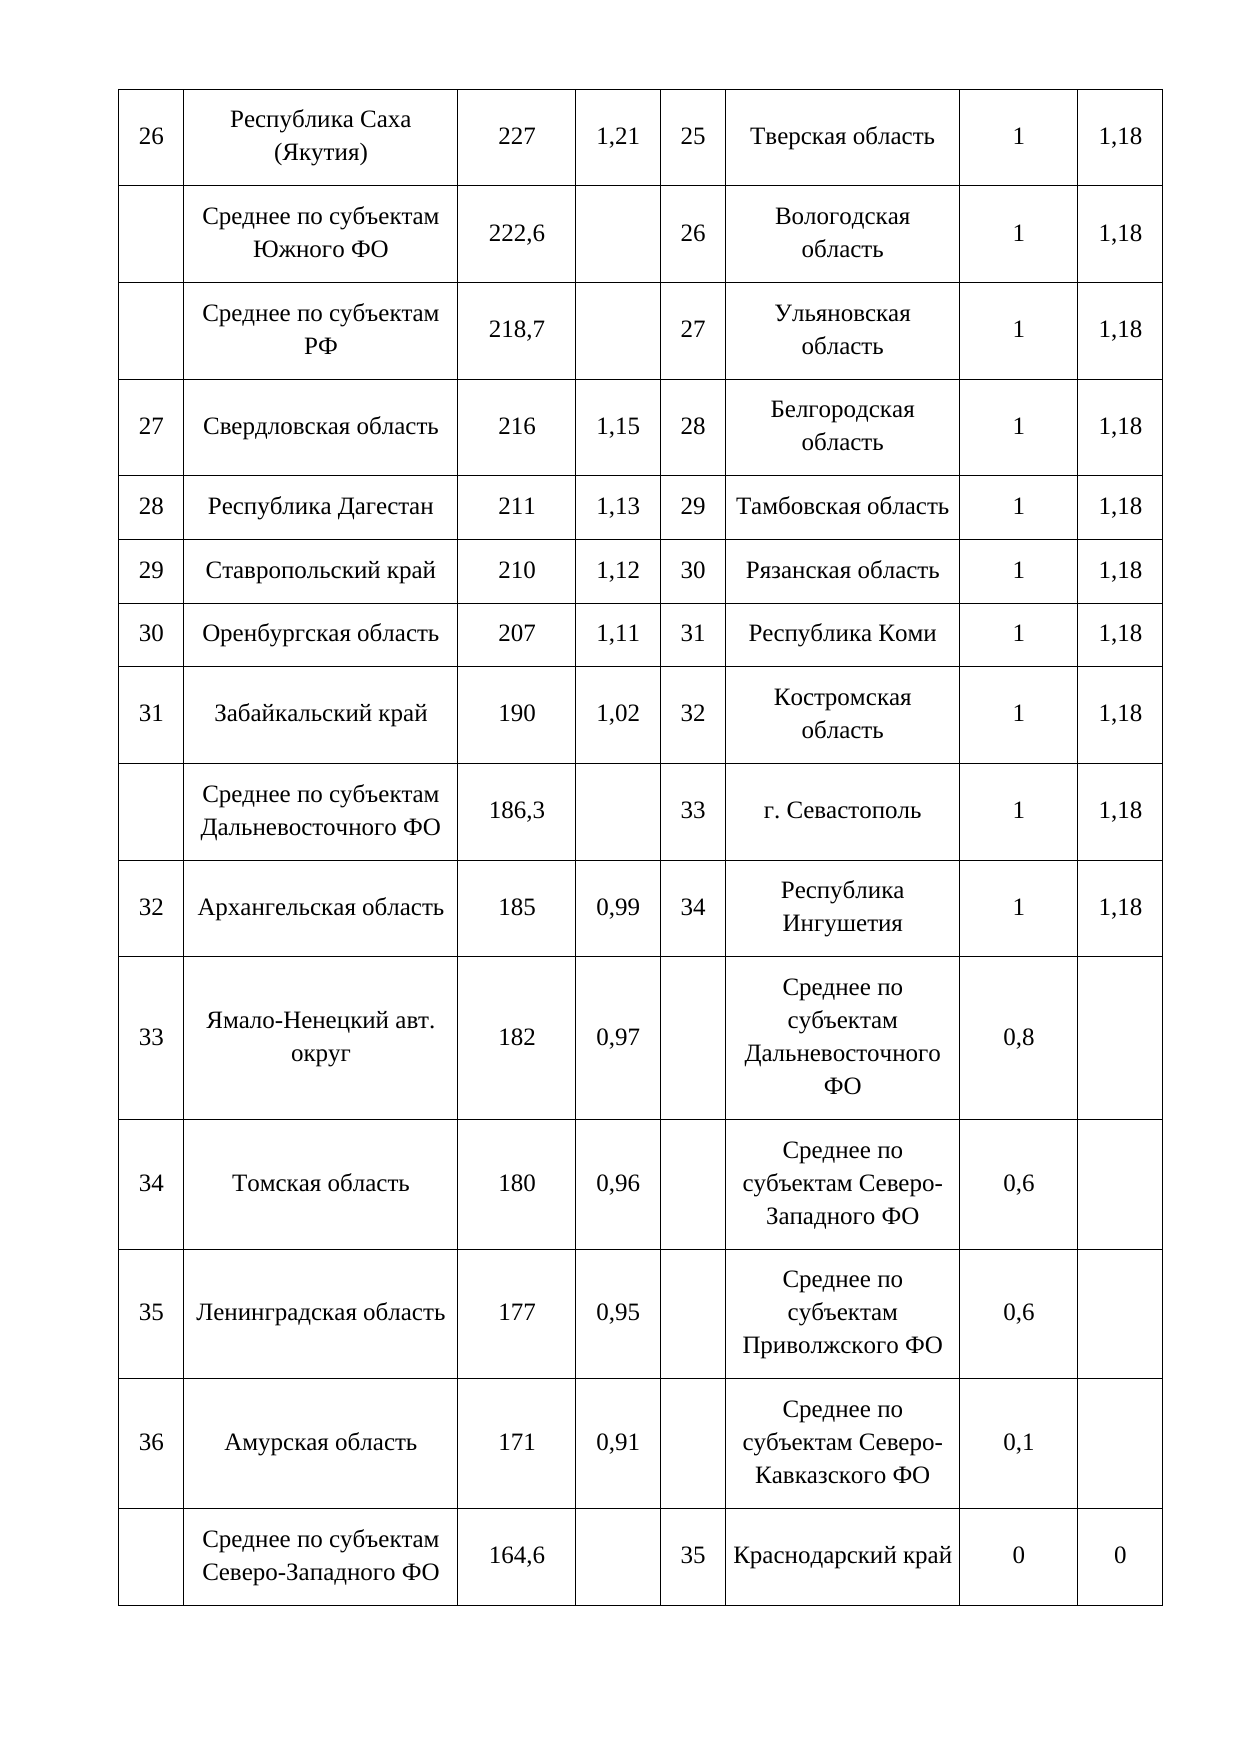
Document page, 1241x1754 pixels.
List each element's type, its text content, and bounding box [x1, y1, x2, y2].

table_cell 33 [119, 957, 183, 1119]
table_cell Среднее по субъектам Северо-Кавказского ФО [726, 1379, 959, 1508]
table_cell 32 [661, 667, 725, 763]
table_cell [576, 186, 660, 282]
table_cell Среднее по субъектам Дальневосточного ФО [184, 764, 457, 859]
table_cell [119, 283, 183, 379]
table_cell 30 [661, 540, 725, 603]
table_cell 27 [661, 283, 725, 379]
table_cell 1 [960, 380, 1077, 475]
table_cell [1078, 1379, 1162, 1508]
table_cell г. Севастополь [726, 764, 959, 859]
table_cell 0,91 [576, 1379, 660, 1508]
table_cell 1,18 [1078, 604, 1162, 666]
table_cell Оренбургская область [184, 604, 457, 666]
table_cell 34 [661, 861, 725, 956]
table_cell 29 [661, 476, 725, 539]
table_cell 218,7 [458, 283, 575, 379]
table_cell 29 [119, 540, 183, 603]
table_cell Ленинградская область [184, 1250, 457, 1378]
table_cell [661, 1250, 725, 1378]
table_cell 0,97 [576, 957, 660, 1119]
table_cell 1,18 [1078, 476, 1162, 539]
table_cell 190 [458, 667, 575, 763]
table_cell Белгородская область [726, 380, 959, 475]
table_cell 1,18 [1078, 667, 1162, 763]
table_cell Среднее по субъектам Дальневосточного ФО [726, 957, 959, 1119]
table_cell Амурская область [184, 1379, 457, 1508]
table_cell 36 [119, 1379, 183, 1508]
table_cell 35 [661, 1509, 725, 1605]
table_cell 1 [960, 604, 1077, 666]
table_cell 211 [458, 476, 575, 539]
table_cell 227 [458, 90, 575, 185]
table_cell 177 [458, 1250, 575, 1378]
table_cell 1,21 [576, 90, 660, 185]
table_cell Ульяновская область [726, 283, 959, 379]
table_cell Республика Дагестан [184, 476, 457, 539]
table_cell 0,6 [960, 1120, 1077, 1249]
table_cell 28 [119, 476, 183, 539]
table_cell [576, 764, 660, 859]
table_cell 185 [458, 861, 575, 956]
table_cell 26 [119, 90, 183, 185]
table_cell 0 [1078, 1509, 1162, 1605]
table_cell [661, 1120, 725, 1249]
table_cell 34 [119, 1120, 183, 1249]
table_cell 216 [458, 380, 575, 475]
table_cell 1 [960, 283, 1077, 379]
table_cell 0,6 [960, 1250, 1077, 1378]
table_cell 31 [119, 667, 183, 763]
table_cell 1 [960, 90, 1077, 185]
table_cell Архангельская область [184, 861, 457, 956]
table_cell 32 [119, 861, 183, 956]
table_cell 0,96 [576, 1120, 660, 1249]
table_cell 0,8 [960, 957, 1077, 1119]
table_cell Рязанская область [726, 540, 959, 603]
table_cell 28 [661, 380, 725, 475]
table_cell 25 [661, 90, 725, 185]
table_cell Костромская область [726, 667, 959, 763]
table_cell 1,15 [576, 380, 660, 475]
table_cell 1 [960, 476, 1077, 539]
table_cell 0,99 [576, 861, 660, 956]
table_cell [1078, 957, 1162, 1119]
table_cell 186,3 [458, 764, 575, 859]
table_cell Среднее по субъектам Северо-Западного ФО [184, 1509, 457, 1605]
table_cell 182 [458, 957, 575, 1119]
table_cell Среднее по субъектам РФ [184, 283, 457, 379]
table_cell 35 [119, 1250, 183, 1378]
table_cell 31 [661, 604, 725, 666]
table_cell Среднее по субъектам Приволжского ФО [726, 1250, 959, 1378]
table_cell 164,6 [458, 1509, 575, 1605]
table_cell 1 [960, 540, 1077, 603]
table_cell 1,13 [576, 476, 660, 539]
table_cell Краснодарский край [726, 1509, 959, 1605]
table_cell Республика Саха (Якутия) [184, 90, 457, 185]
table_cell [661, 1379, 725, 1508]
table_cell Тамбовская область [726, 476, 959, 539]
table_cell [119, 764, 183, 859]
table_cell [1078, 1250, 1162, 1378]
table_cell 30 [119, 604, 183, 666]
table_cell 0 [960, 1509, 1077, 1605]
table_cell 1,11 [576, 604, 660, 666]
table_cell 1 [960, 861, 1077, 956]
table_cell 210 [458, 540, 575, 603]
table_cell 1,18 [1078, 861, 1162, 956]
table_cell Свердловская область [184, 380, 457, 475]
table_cell Республика Коми [726, 604, 959, 666]
table_cell 1 [960, 764, 1077, 859]
table_cell 171 [458, 1379, 575, 1508]
table_cell 1,18 [1078, 380, 1162, 475]
table_cell Тверская область [726, 90, 959, 185]
table_cell 1,18 [1078, 540, 1162, 603]
table_cell 207 [458, 604, 575, 666]
table_cell 26 [661, 186, 725, 282]
table_cell 1,18 [1078, 186, 1162, 282]
table_cell 27 [119, 380, 183, 475]
table_cell [576, 1509, 660, 1605]
table_cell Ямало-Ненецкий авт. округ [184, 957, 457, 1119]
table_cell 222,6 [458, 186, 575, 282]
table_cell 1,18 [1078, 283, 1162, 379]
table_cell Республика Ингушетия [726, 861, 959, 956]
table_cell Ставропольский край [184, 540, 457, 603]
table_cell Вологодская область [726, 186, 959, 282]
table_cell 0,95 [576, 1250, 660, 1378]
table_cell 1,12 [576, 540, 660, 603]
table_cell 180 [458, 1120, 575, 1249]
table_cell 33 [661, 764, 725, 859]
table_cell [1078, 1120, 1162, 1249]
table_cell [119, 186, 183, 282]
table_cell Томская область [184, 1120, 457, 1249]
table_cell [576, 283, 660, 379]
table_cell Среднее по субъектам Южного ФО [184, 186, 457, 282]
table_cell Забайкальский край [184, 667, 457, 763]
table_cell Среднее по субъектам Северо-Западного ФО [726, 1120, 959, 1249]
table_cell 1 [960, 667, 1077, 763]
table_cell 1,18 [1078, 764, 1162, 859]
table_cell 1,18 [1078, 90, 1162, 185]
table_cell 1 [960, 186, 1077, 282]
table_cell [119, 1509, 183, 1605]
table_cell [661, 957, 725, 1119]
table_cell 1,02 [576, 667, 660, 763]
table_cell 0,1 [960, 1379, 1077, 1508]
